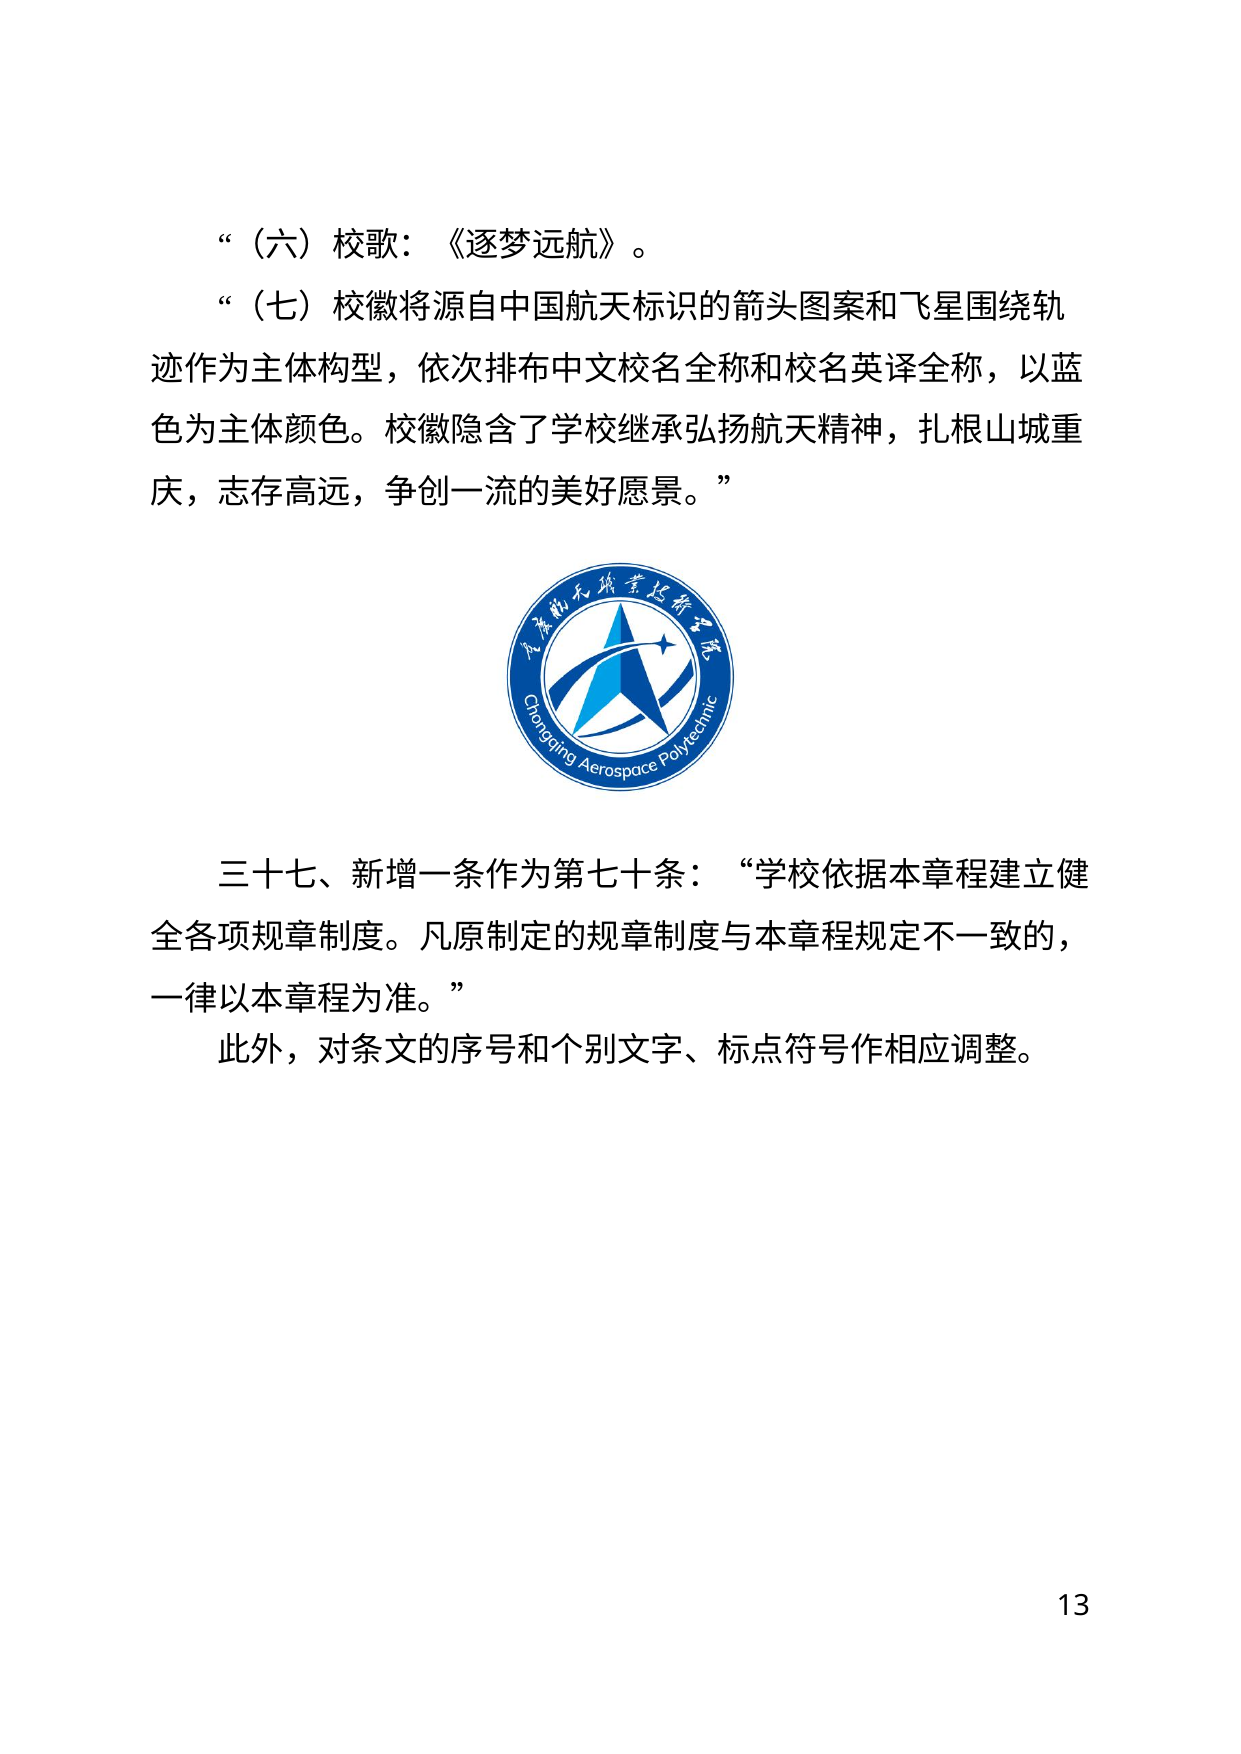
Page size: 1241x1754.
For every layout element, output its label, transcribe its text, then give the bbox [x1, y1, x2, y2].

text 三十七、新增一条作为第七十条：“学校依据本章程建立健全各项规章制度。凡原制定的规章制度与本章程规定不一致的，一律以本章程为准。” [151, 837, 1089, 1022]
text “（六）校歌：《逐梦远航》。 [151, 207, 1089, 268]
text 此外，对条文的序号和个别文字、标点符号作相应调整。 [151, 1022, 1089, 1071]
picture [475, 516, 765, 837]
text “（七）校徽将源自中国航天标识的箭头图案和飞星围绕轨迹作为主体构型，依次排布中文校名全称和校名英译全称，以蓝色为主体颜色。校徽隐含了学校继承弘扬航天精神，扎根山城重庆，志存高远，争创一流的美好愿景。” [151, 268, 1089, 516]
